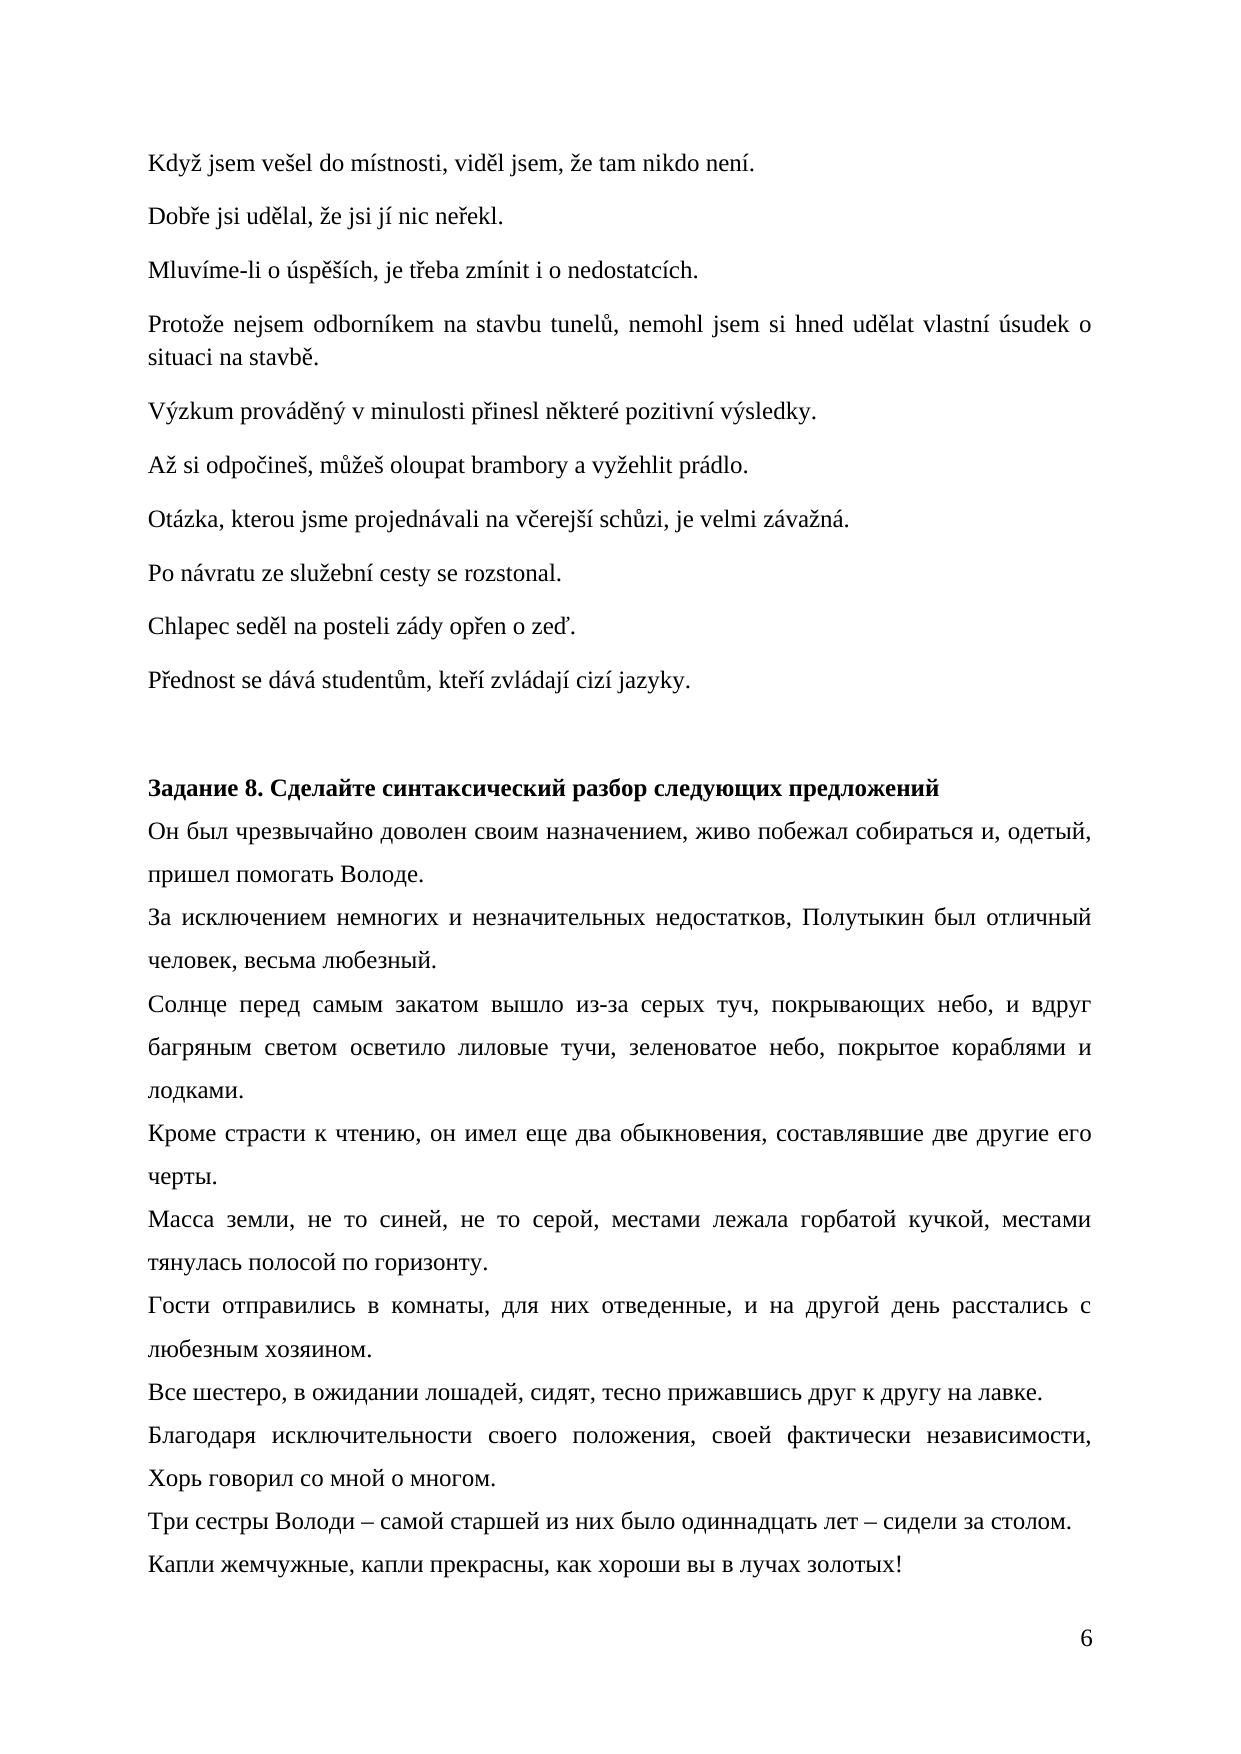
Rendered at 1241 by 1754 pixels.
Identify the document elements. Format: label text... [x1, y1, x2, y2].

text Po návratu ze služební cesty se rozstonal. [148, 558, 1093, 586]
text Он был чрезвычайно доволен своим назначением, живо побежал собираться и, одетый, пришел помогать Володе. [148, 816, 1093, 888]
text Кроме страсти к чтению, он имел еще два обыкновения, составлявшие две другие его черты. [148, 1118, 1093, 1190]
text Три сестры Володи – самой старшей из них было одиннадцать лет – сидели за столом. [148, 1506, 1093, 1535]
text Капли жемчужные, капли прекрасны, как хороши вы в лучах золотых! [148, 1549, 1093, 1578]
text Задание 8. Сделайте синтаксический разбор следующих предложений [148, 773, 1093, 802]
text За исключением немногих и незначительных недостатков, Полутыкин был отличный человек, весьма любезный. [148, 902, 1093, 974]
text Když jsem vešel do místnosti, viděl jsem, že tam nikdo není. [148, 148, 1093, 176]
text Солнце перед самым закатом вышло из-за серых туч, покрывающих небо, и вдруг багряным светом осветило лиловые тучи, зеленоватое небо, покрытое кораблями и лодками. [148, 989, 1093, 1104]
text Dobře jsi udělal, že jsi jí nic neřekl. [148, 201, 1093, 230]
text Až si odpočineš, můžeš oloupat brambory a vyžehlit prádlo. [148, 450, 1093, 479]
text Přednost se dává studentům, kteří zvládají cizí jazyky. [148, 665, 1093, 694]
text Výzkum prováděný v minulosti přinesl některé pozitivní výsledky. [148, 396, 1093, 425]
text Масса земли, не то синей, не то серой, местами лежала горбатой кучкой, местами тянулась полосой по горизонту. [148, 1204, 1093, 1276]
text Благодаря исключительности своего положения, своей фактически независимости, Хорь говорил со мной о многом. [148, 1420, 1093, 1492]
text Mluvíme-li o úspěších, je třeba zmínit i o nedostatcích. [148, 255, 1093, 284]
text Otázka, kterou jsme projednávali na včerejší schůzi, je velmi závažná. [148, 504, 1093, 532]
text Гости отправились в комнаты, для них отведенные, и на другой день расстались с любезным хозяином. [148, 1291, 1093, 1362]
text Все шестеро, в ожидании лошадей, сидят, тесно прижавшись друг к другу на лавке. [148, 1377, 1093, 1406]
text Protože nejsem odborníkem na stavbu tunelů, nemohl jsem si hned udělat vlastní úsudek o situaci na stavbě. [148, 309, 1093, 371]
text Chlapec seděl na posteli zády opřen o zeď. [148, 611, 1093, 640]
